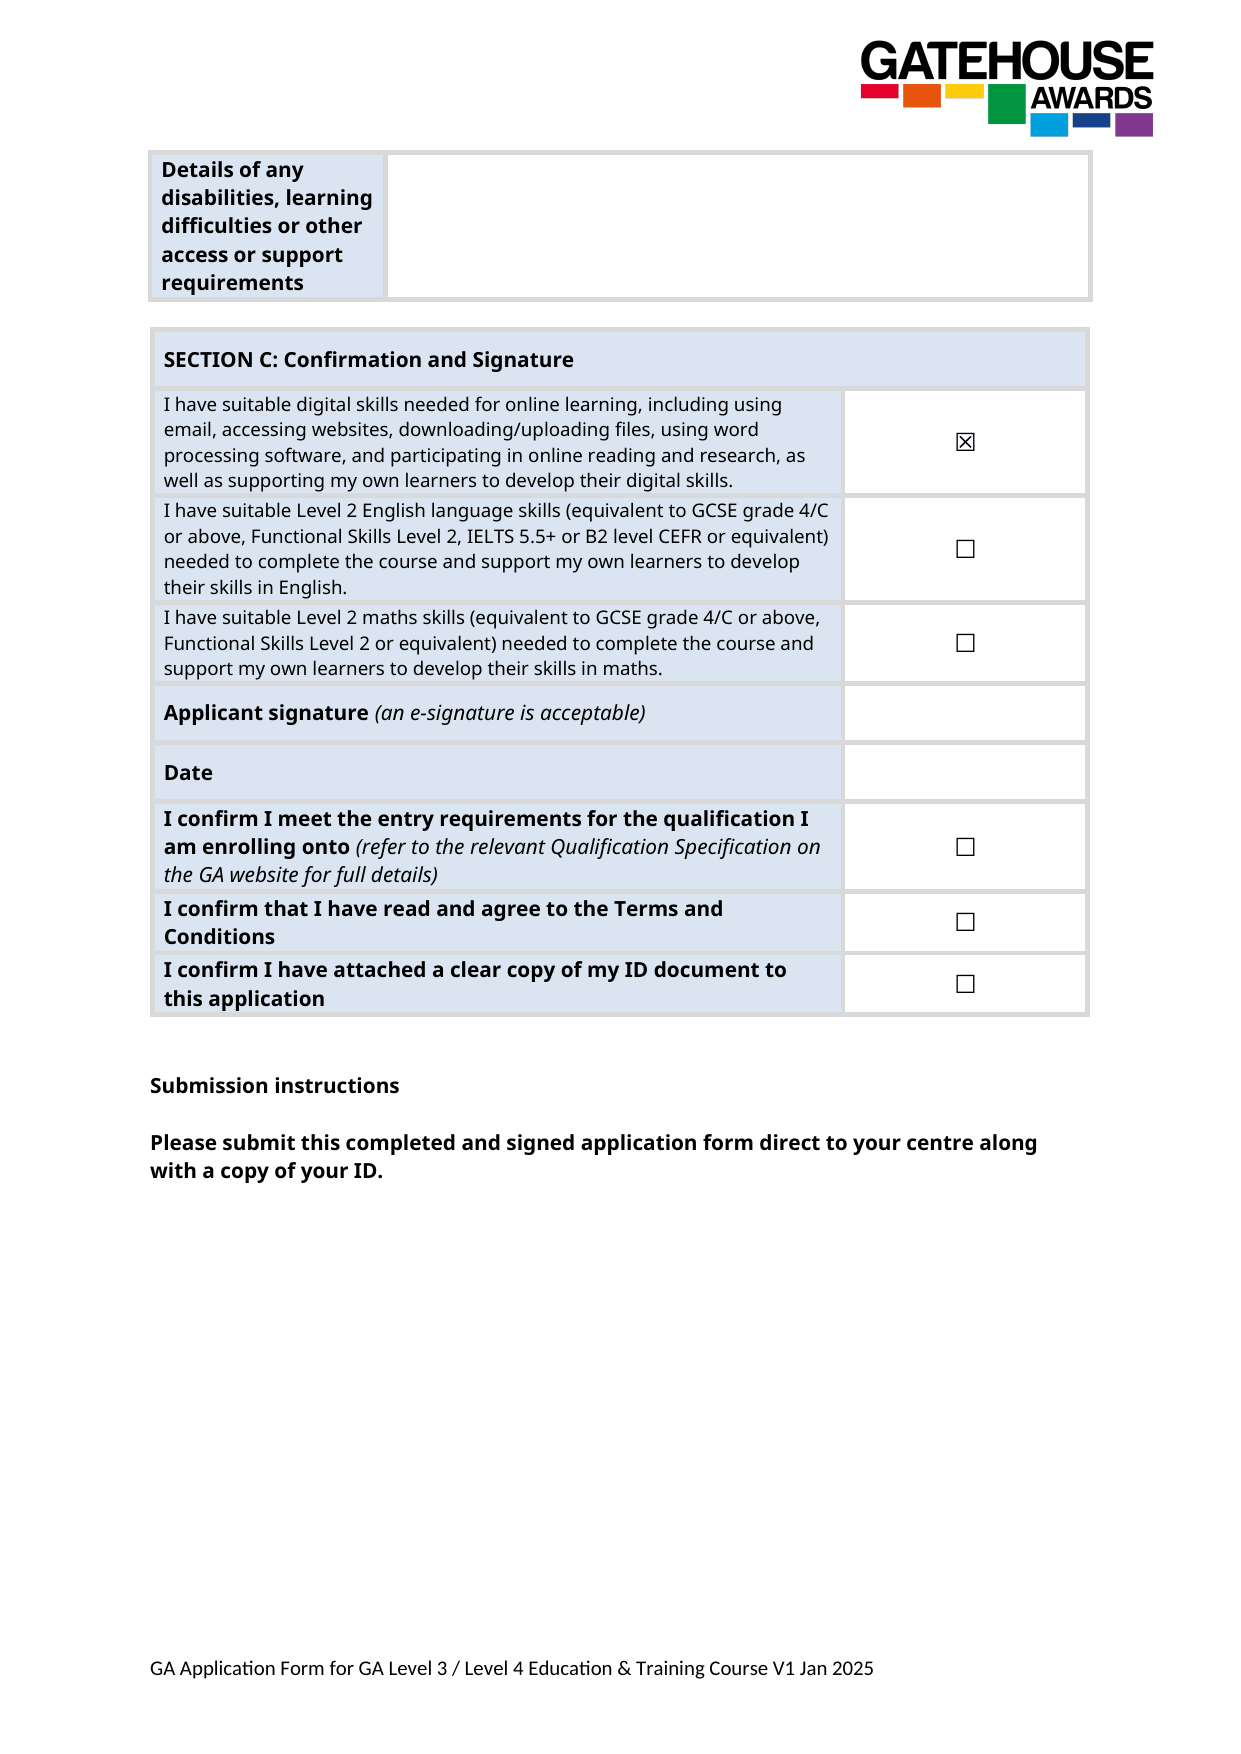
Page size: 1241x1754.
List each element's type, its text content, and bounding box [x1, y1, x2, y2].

picture [840, 9, 1173, 168]
table_cell Date [155, 745, 841, 799]
table_cell I have suitable Level 2 maths skills (equivalent to GCSE grade 4/C or above, Functional Skills Level 2 or equivalent) needed to complete the course and support my own learners to develop their skills in maths. [155, 605, 841, 681]
table_cell Details of any disabilities, learning difficulties or other access or support requirements [152, 155, 383, 297]
table_cell I have suitable digital skills needed for online learning, including using email, accessing websites, downloading/uploading files, using word processing software, and participating in online reading and research, as well as supporting my own learners to develop their digital skills. [155, 391, 841, 493]
table_cell I confirm I meet the entry requirements for the qualification I am enrolling onto (refer to the relevant Qualification Specification on the GA website for full details) [155, 804, 841, 889]
table_cell Applicant signature (an e-signature is acceptable) [155, 686, 841, 740]
table_cell [845, 745, 1085, 799]
text Please submit this completed and signed application form direct to your centre along with a copy of your ID. [150, 1128, 1090, 1184]
table_header SECTION C: Confirmation and Signature [155, 332, 1085, 386]
table_cell [388, 155, 1088, 297]
table_cell I confirm I have attached a clear copy of my ID document to this application [155, 955, 841, 1012]
table_cell I have suitable Level 2 English language skills (equivalent to GCSE grade 4/C or above, Functional Skills Level 2, IELTS 5.5+ or B2 level CEFR or equivalent) needed to complete the course and support my own learners to develop their skills in English. [155, 498, 841, 600]
table_cell [845, 686, 1085, 740]
table_cell I confirm that I have read and agree to the Terms and Conditions [155, 894, 841, 951]
text Submission instructions [150, 1071, 1090, 1099]
